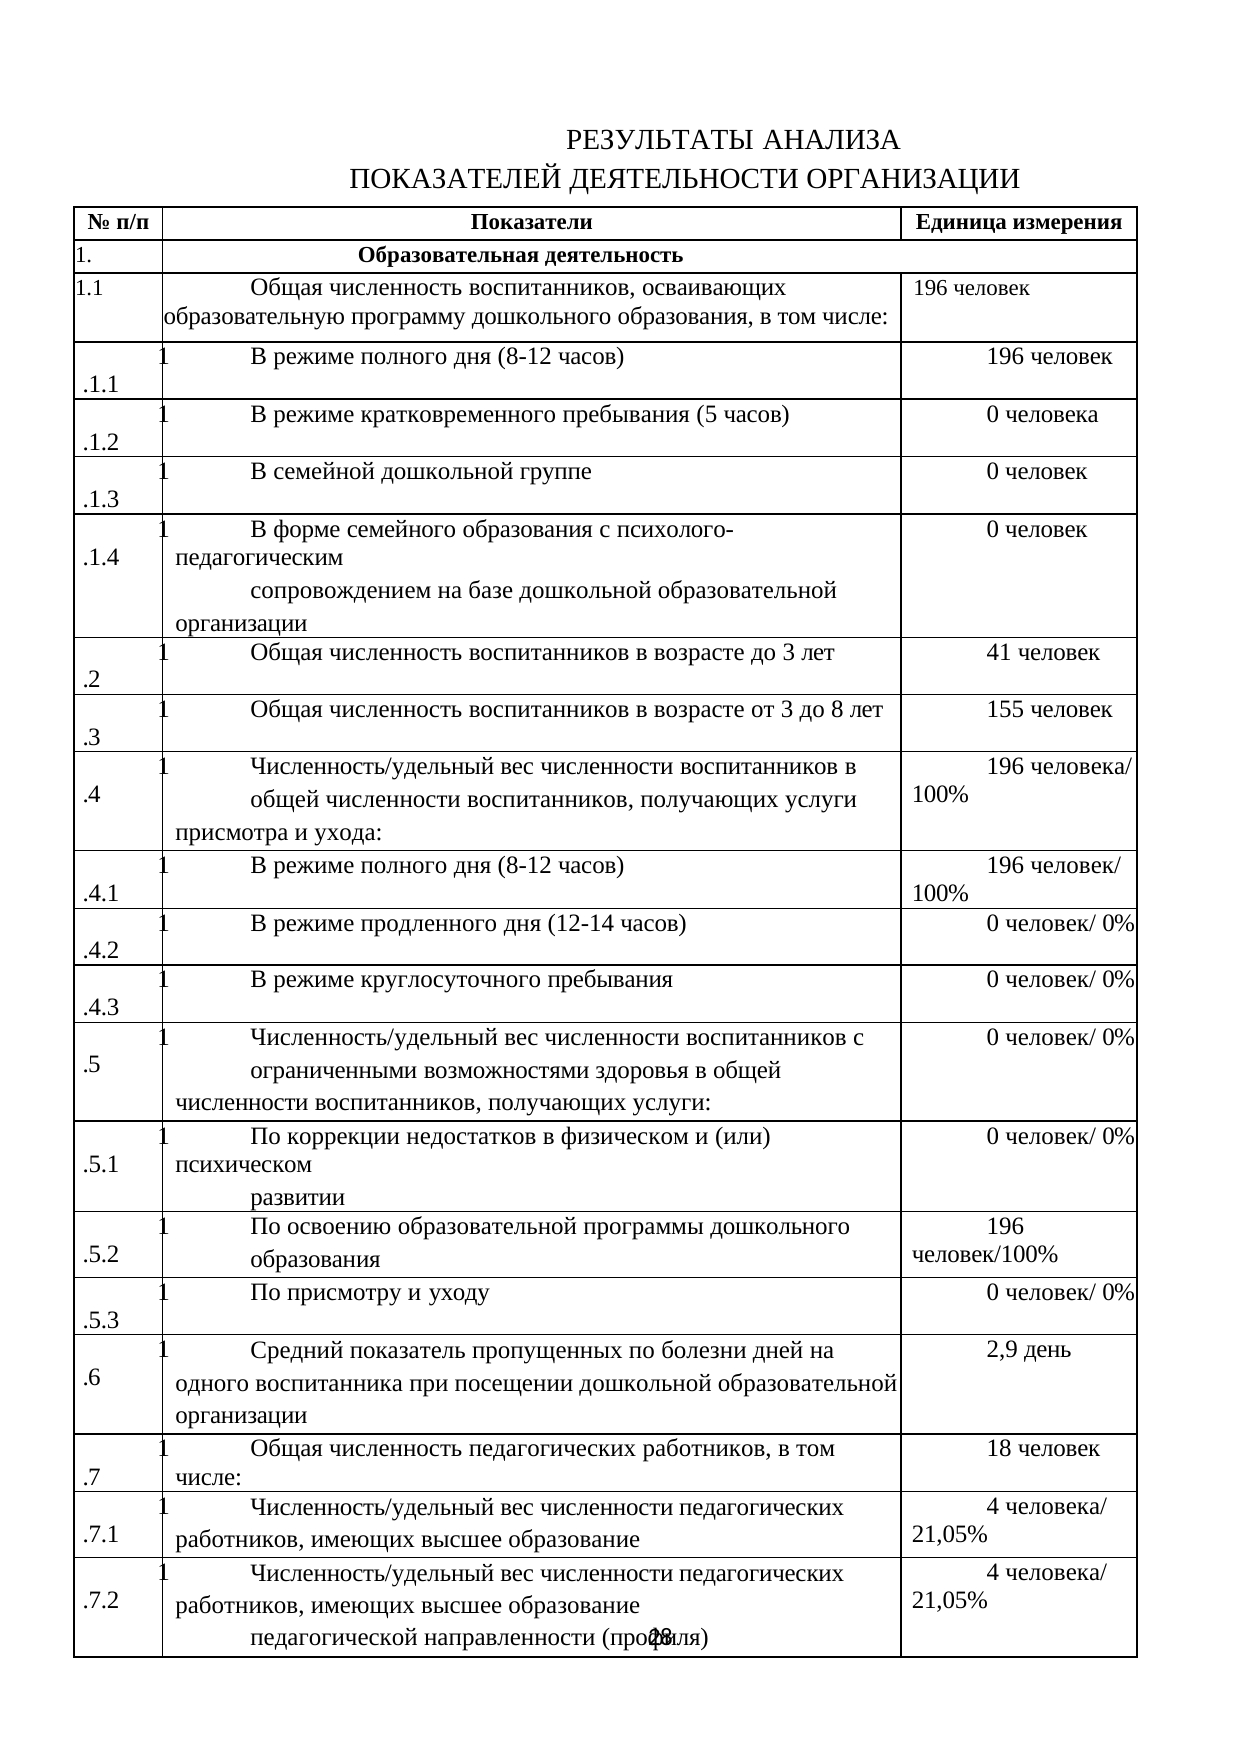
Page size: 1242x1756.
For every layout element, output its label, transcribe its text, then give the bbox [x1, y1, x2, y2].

table_cell 0 человек/ 0% [902, 909, 1136, 964]
table_cell 196 человек [902, 274, 1136, 341]
table_cell 1.1.4 [75, 515, 162, 636]
table_cell В режиме продленного дня (12-14 часов) [163, 909, 900, 964]
table_cell Численность/удельный вес численности воспитанников с ограниченными возможностями здоровья в общей численности воспитанников, получающих услуги: [163, 1023, 900, 1120]
table_cell 1.5.2 [75, 1212, 162, 1276]
table_header № п/п [75, 208, 162, 239]
table_cell 155 человек [902, 695, 1136, 751]
table_cell В режиме кратковременного пребывания (5 часов) [163, 400, 900, 456]
table_cell По присмотру и уходу [163, 1278, 900, 1334]
table_cell По коррекции недостатков в физическом и (или) психическом развитии [163, 1122, 900, 1211]
table_cell 1.6 [75, 1335, 162, 1433]
table_cell Численность/удельный вес численности педагогических работников, имеющих высшее образование [163, 1492, 900, 1557]
table_cell 1.7 [75, 1435, 162, 1491]
table_cell Общая численность воспитанников, осваивающих образовательную программу дошкольного образования, в том числе: [163, 274, 900, 341]
table_cell В семейной дошкольной группе [163, 457, 900, 513]
table_cell 1.1.1 [75, 343, 162, 398]
table_cell Численность/удельный вес численности воспитанников в общей численности воспитанников, получающих услуги присмотра и ухода: [163, 752, 900, 850]
table_cell 1.1 [75, 274, 162, 341]
table_cell 1.1.3 [75, 457, 162, 513]
table_cell В режиме полного дня (8-12 часов) [163, 343, 900, 398]
table_cell 1. [75, 241, 162, 272]
table_cell 0 человек [902, 515, 1136, 636]
table_cell 1.1.2 [75, 400, 162, 456]
table_header Единица измерения [902, 208, 1136, 239]
table_cell 1.7.1 [75, 1492, 162, 1557]
table_cell Общая численность педагогических работников, в том числе: [163, 1435, 900, 1491]
table_cell 1.5.3 [75, 1278, 162, 1334]
table_cell 0 человека [902, 400, 1136, 456]
table_cell 41 человек [902, 638, 1136, 693]
table_cell Общая численность воспитанников в возрасте от 3 до 8 лет [163, 695, 900, 751]
table_cell 0 человек/ 0% [902, 966, 1136, 1021]
table_cell 196 человек [902, 343, 1136, 398]
table_cell 1.2 [75, 638, 162, 693]
table_cell Численность/удельный вес численности педагогических работников, имеющих высшее образование педагогической направленности (профиля) [163, 1558, 900, 1656]
table_cell 196 человека/ 100% [902, 752, 1136, 850]
table_cell 2,9 день [902, 1335, 1136, 1433]
table_cell 18 человек [902, 1435, 1136, 1491]
table_cell Общая численность воспитанников в возрасте до 3 лет [163, 638, 900, 693]
table_cell 4 человека/ 21,05% [902, 1492, 1136, 1557]
text РЕЗУЛЬТАТЫ АНАЛИЗА [396, 122, 1242, 156]
table_cell 1.4.2 [75, 909, 162, 964]
table_cell 0 человек [902, 457, 1136, 513]
table_cell 1.4 [75, 752, 162, 850]
table_cell В форме семейного образования с психолого-педагогическим сопровождением на базе дошкольной образовательной организации [163, 515, 900, 636]
table_cell 1.7.2 [75, 1558, 162, 1656]
table_cell 1.3 [75, 695, 162, 751]
table_cell В режиме круглосуточного пребывания [163, 966, 900, 1021]
table_cell В режиме полного дня (8-12 часов) [163, 851, 900, 907]
table_cell 1.5.1 [75, 1122, 162, 1211]
table_cell 0 человек/ 0% [902, 1278, 1136, 1334]
text ПОКАЗАТЕЛЕЙ ДЕЯТЕЛЬНОСТИ ОРГАНИЗАЦИИ [349, 161, 1078, 194]
table_cell 0 человек/ 0% [902, 1122, 1136, 1211]
table_cell 196 человек/ 100% [902, 851, 1136, 907]
table_cell 0 человек/ 0% [902, 1023, 1136, 1120]
table_header Показатели [163, 208, 900, 239]
table_cell 4 человека/ 21,05% [902, 1558, 1136, 1656]
table_cell Образовательная деятельность [163, 241, 1136, 272]
table_cell 196 человек/100% [902, 1212, 1136, 1276]
table_cell 1.5 [75, 1023, 162, 1120]
table_cell 1.4.1 [75, 851, 162, 907]
table_cell Средний показатель пропущенных по болезни дней на одного воспитанника при посещении дошкольной образовательной организации [163, 1335, 900, 1433]
table_cell 1.4.3 [75, 966, 162, 1021]
table_cell По освоению образовательной программы дошкольного образования [163, 1212, 900, 1276]
